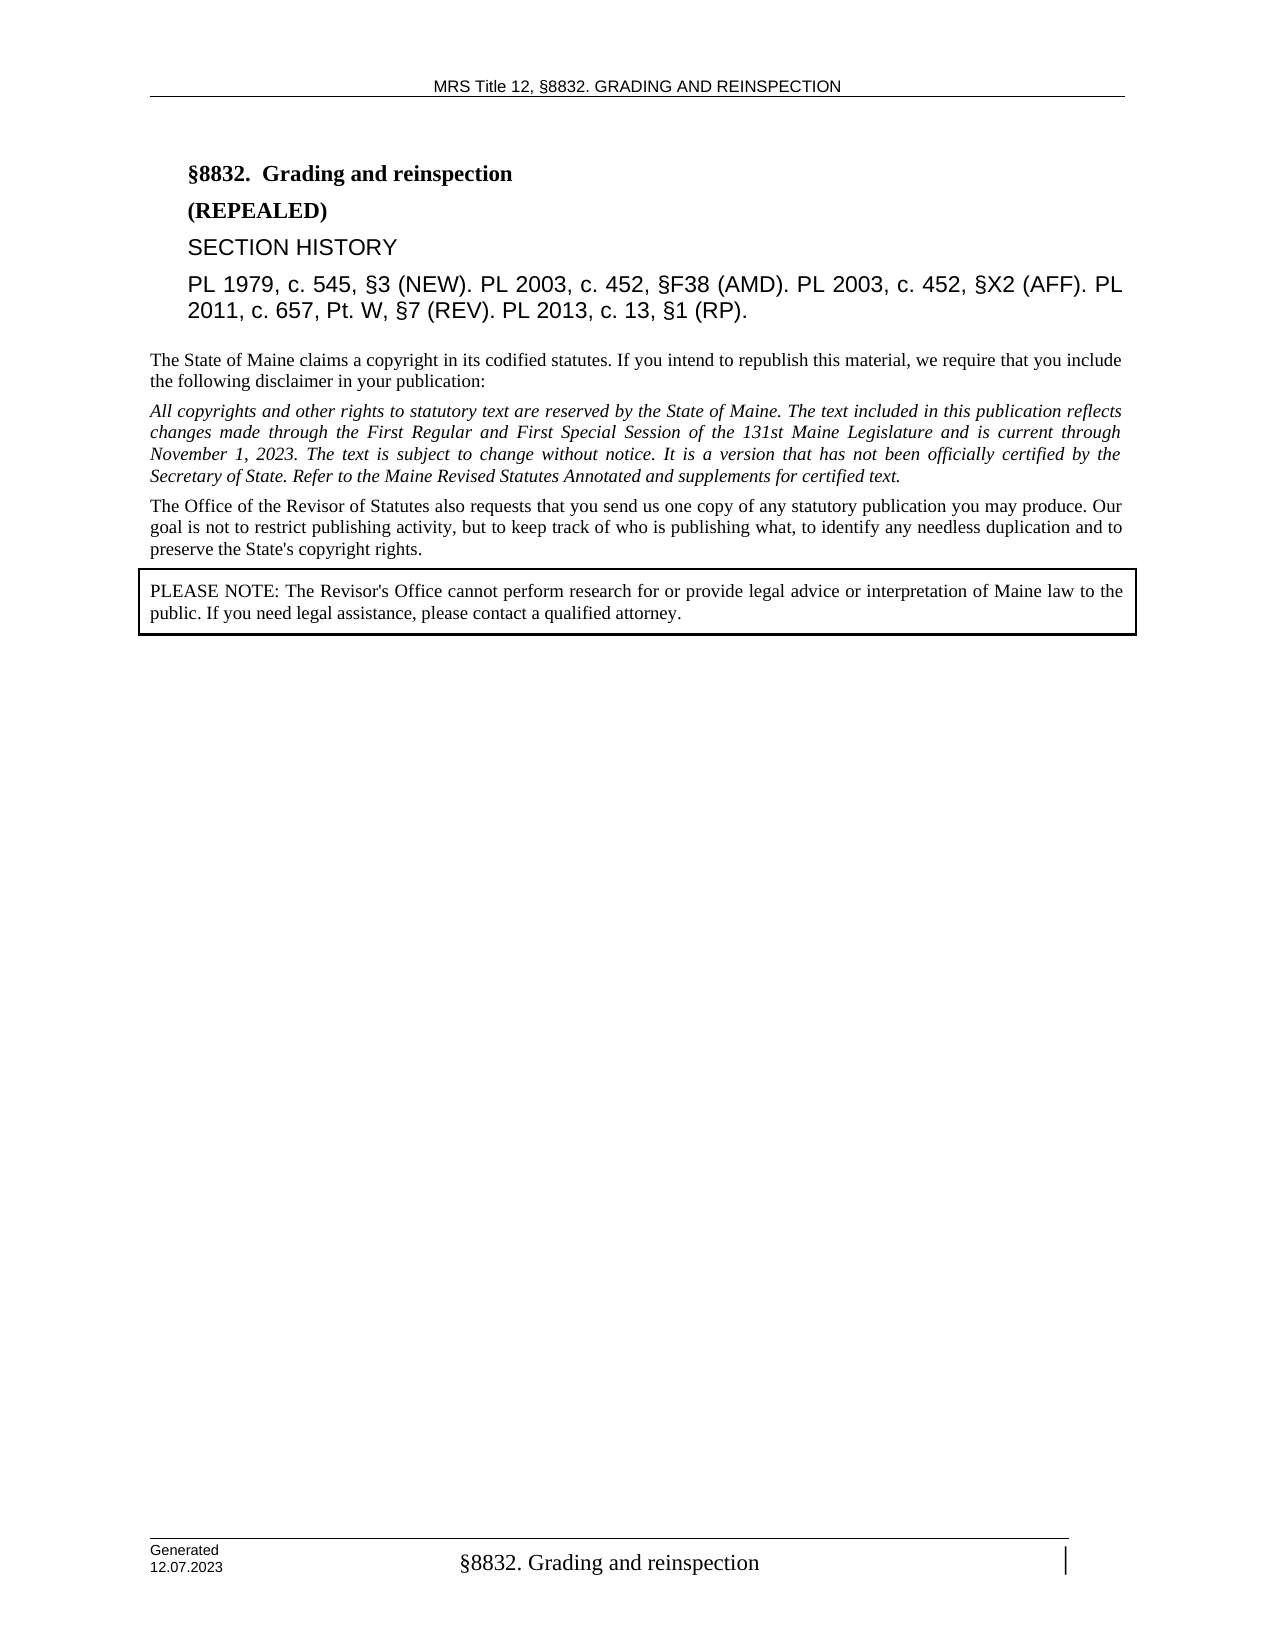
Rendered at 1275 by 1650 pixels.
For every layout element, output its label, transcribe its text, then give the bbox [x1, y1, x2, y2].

text All copyrights and other rights to statutory text are reserved by the State of Maine. The text included in this publication reflects changes made through the First Regular and First Special Session of the 131st Maine Legislature and is current through November 1, 2023 . The text is subject to change without notice. It is a version that has not been officially certified by the Secretary of State. Refer to the Maine Revised Statutes Annotated and supplements for certified text. [150, 400, 1125, 486]
text PLEASE NOTE: The Revisor's Office cannot perform research for or provide legal advice or interpretation of Maine law to the public. If you need legal assistance, please contact a qualified attorney. [140, 570, 1135, 633]
text §8832. Grading and reinspection [187, 160, 1125, 187]
text The Office of the Revisor of Statutes also requests that you send us one copy of any statutory publication you may produce. Our goal is not to restrict publishing activity, but to keep track of who is publishing what, to identify any needless duplication and to preserve the State's copyright rights. [150, 494, 1125, 559]
text PL 1979, c. 545, §3 (NEW). PL 2003, c. 452, §F38 (AMD). PL 2003, c. 452, §X2 (AFF). PL 2011, c. 657, Pt. W, §7 (REV). PL 2013, c. 13, §1 (RP). [187, 271, 1125, 323]
text SECTION HISTORY [187, 234, 1125, 260]
text The State of Maine claims a copyright in its codified statutes. If you intend to republish this material, we require that you include the following disclaimer in your publication: [150, 348, 1125, 392]
text (REPEALED) [187, 197, 1125, 223]
